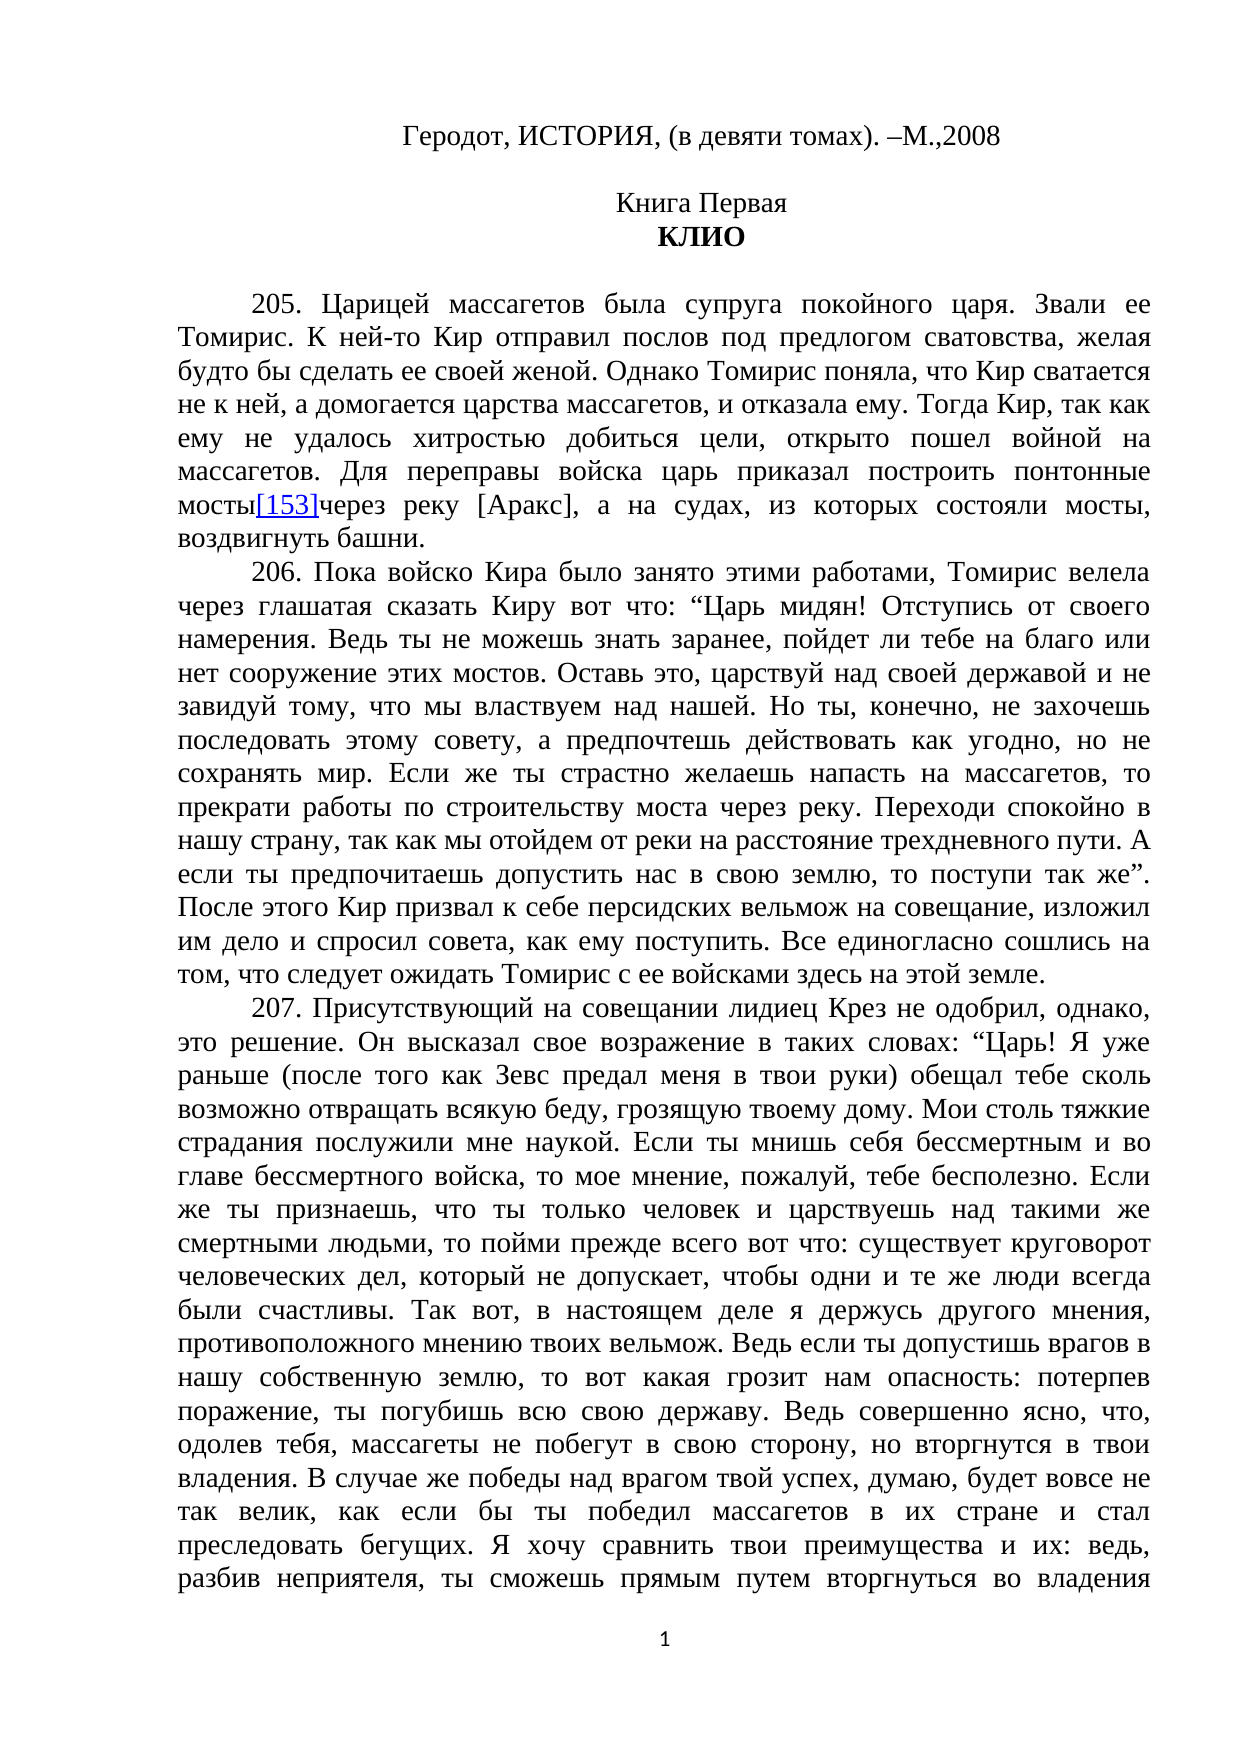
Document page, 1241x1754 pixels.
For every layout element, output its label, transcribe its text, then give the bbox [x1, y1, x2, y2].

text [177, 990, 1152, 1594]
text 205. Царицей массагетов была супруга покойного царя. Звали ее Томирис. К ней-то Кир отправил послов под предлогом сватовства, желая будто бы сделать ее своей женой. Однако Томирис поняла, что Кир сватается не к ней, а домогается царства массагетов, и отказала ему. Тогда Кир, так как ему не удалось хитростью добиться цели, открыто пошел войной на массагетов. Для переправы войска царь приказал построить понтонные мосты[153]через реку [Аракс], а на судах, из которых состояли мосты, воздвигнуть башни. [177, 286, 1152, 554]
text Геродот, ИСТОРИЯ, (в девяти томах). –М.,2008 [177, 118, 1152, 152]
text 206. Пока войско Кира было занято этими работами, Томирис велела через глашатая сказать Киру вот что: “Царь мидян! Отступись от своего намерения. Ведь ты не можешь знать заранее, пойдет ли тебе на благо или нет сооружение этих мостов. Оставь это, царствуй над своей державой и не завидуй тому, что мы властвуем над нашей. Но ты, конечно, не захочешь последовать этому совету, а предпочтешь действовать как угодно, но не сохранять мир. Если же ты страстно желаешь напасть на массагетов, то прекрати работы по строительству моста через реку. Переходи спокойно в нашу страну, так как мы отойдем от реки на расстояние трехдневного пути. А если ты предпочитаешь допустить нас в свою землю, то поступи так же”. После этого Кир призвал к себе персидских вельмож на совещание, изложил им дело и спросил совета, как ему поступить. Все единогласно сошлись на том, что следует ожидать Томирис с ее войсками здесь на этой земле. [177, 554, 1152, 990]
text КЛИО [177, 219, 1152, 252]
text Книга Первая [177, 185, 1152, 219]
